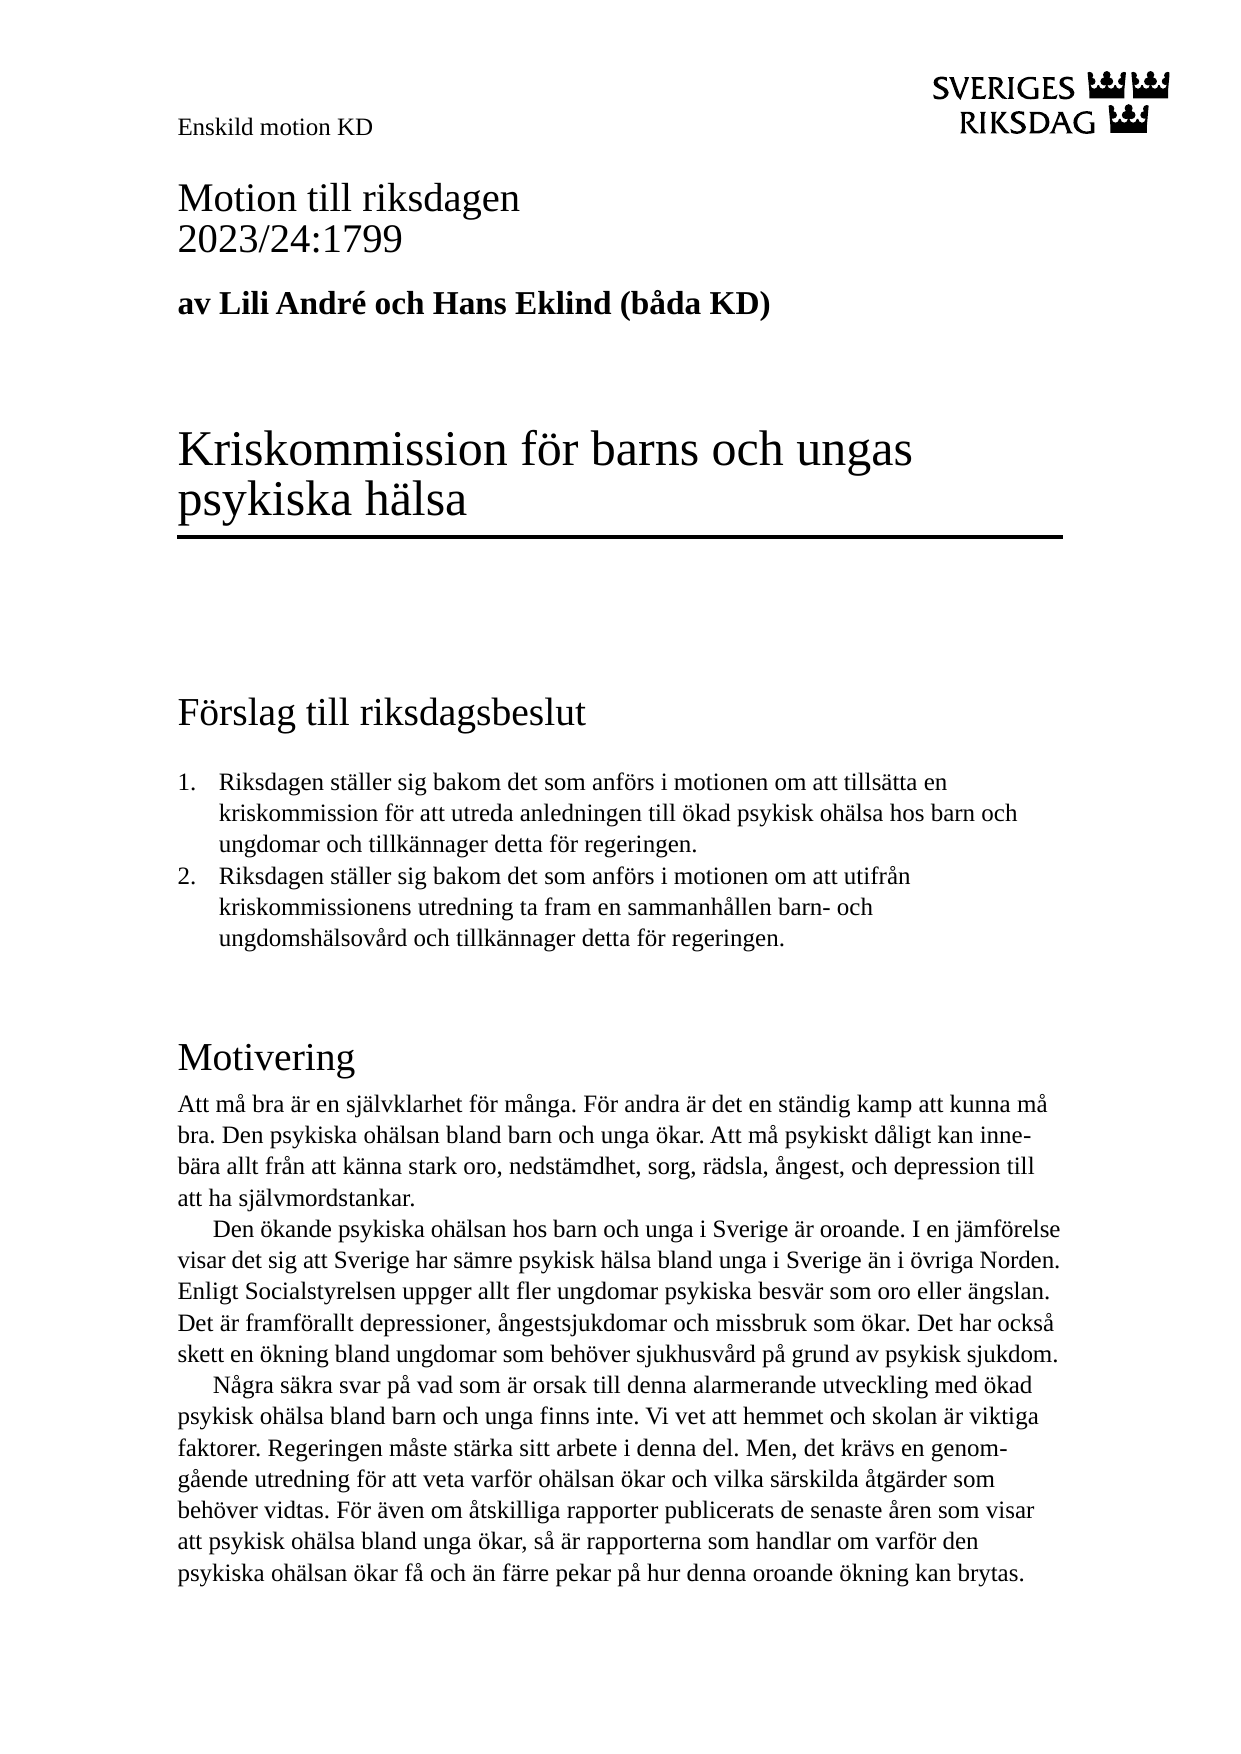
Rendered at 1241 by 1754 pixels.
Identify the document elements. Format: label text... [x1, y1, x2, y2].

text Att må bra är en självklarhet för många. För andra är det en ständig kamp att kunna må bra. Den psykiska ohälsan bland barn och unga ökar. Att må psykiskt dåligt kan innebära allt från att känna stark oro, nedstämdhet, sorg, rädsla, ångest, och depression till att ha självmordstankar. [177, 1086, 1063, 1211]
text Några säkra svar på vad som är orsak till denna alarmerande utveckling med ökad psykisk ohälsa bland barn och unga finns inte. Vi vet att hemmet och skolan är viktiga faktorer. Regeringen måste stärka sitt arbete i denna del. Men, det krävs en genomgående utredning för att veta varför ohälsan ökar och vilka särskilda åtgärder som behöver vidtas. För även om åtskilliga rapporter publicerats de senaste åren som visar att psykisk ohälsa bland unga ökar, så är rapporterna som handlar om varför den psykiska ohälsan ökar få och än färre pekar på hur denna oroande ökning kan brytas. [177, 1368, 1063, 1586]
text Den ökande psykiska ohälsan hos barn och unga i Sverige är oroande. I en jämförelse visar det sig att Sverige har sämre psykisk hälsa bland unga i Sverige än i övriga Norden. Enligt Socialstyrelsen uppger allt fler ungdomar psykiska besvär som oro eller ängslan. Det är framförallt depressioner, ångestsjukdomar och missbruk som ökar. Det har också skett en ökning bland ungdomar som behöver sjukhusvård på grund av psykisk sjukdom. [177, 1211, 1063, 1368]
